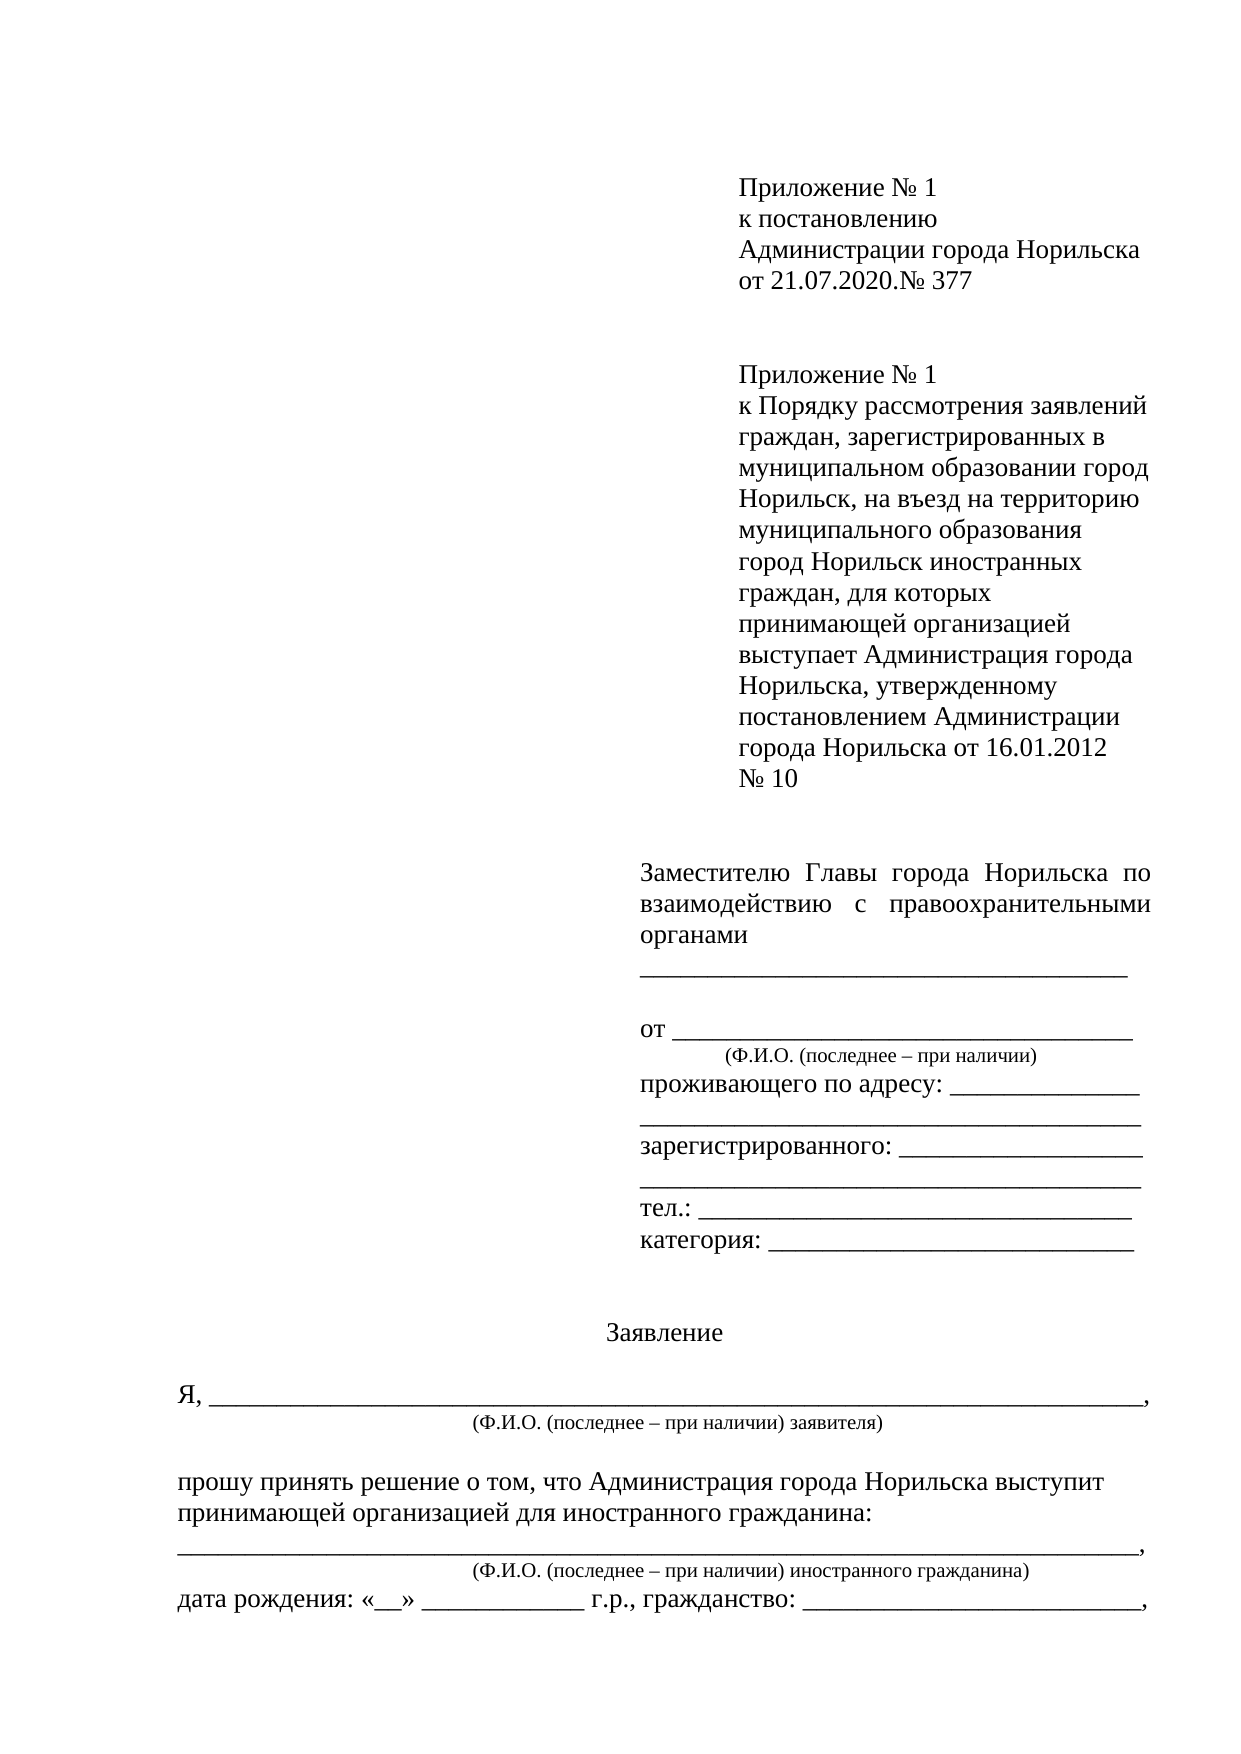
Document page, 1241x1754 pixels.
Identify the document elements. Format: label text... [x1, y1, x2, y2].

text _____________________________________ [177, 1098, 1152, 1129]
text Заявление [177, 1316, 1152, 1347]
text принимающей организацией для иностранного гражданина: _______________________________________________________________________, [177, 1496, 1152, 1558]
text от 21.07.2020.№ 377 [738, 264, 1152, 295]
text зарегистрированного: __________________ [177, 1129, 1152, 1160]
text муниципальном образовании город [738, 451, 1152, 482]
text Администрации города Норильска [738, 233, 1152, 264]
text к постановлению [664, 202, 1152, 233]
text муниципального образования [694, 513, 1152, 544]
text дата рождения: «__» ____________ г.р., гражданство: _________________________, [177, 1582, 1152, 1613]
text город Норильск иностранных граждан, для которых принимающей организацией выступает Администрация города Норильска, утвержденному постановлением Администрации города Норильска от 16.01.2012 [738, 544, 1152, 763]
text (Ф.И.О. (последнее – при наличии) [693, 1043, 1152, 1067]
text Заместителю Главы города Норильска по взаимодействию с правоохранительными органами [640, 856, 1152, 949]
text Приложение № 1 [664, 171, 1152, 202]
text к Порядку рассмотрения заявлений [738, 389, 1152, 420]
text от __________________________________ [177, 1012, 1152, 1043]
text граждан, зарегистрированных в [664, 420, 1152, 451]
text прошу принять решение о том, что Администрация города Норильска выступит [177, 1465, 1152, 1496]
text Приложение № 1 [693, 358, 1152, 389]
text проживающего по адресу: ______________ [177, 1067, 1152, 1098]
text тел.: ________________________________ [177, 1192, 1152, 1223]
text _____________________________________ [177, 1160, 1152, 1192]
text Я, _____________________________________________________________________, [177, 1378, 1152, 1409]
text Норильск, на въезд на территорию [738, 482, 1152, 513]
text ____________________________________ [177, 949, 1152, 981]
text (Ф.И.О. (последнее – при наличии) иностранного гражданина) [177, 1558, 1152, 1582]
text (Ф.И.О. (последнее – при наличии) заявителя) [177, 1409, 1152, 1434]
text категория: ___________________________ [177, 1223, 1152, 1254]
text № 10 [738, 763, 1152, 794]
